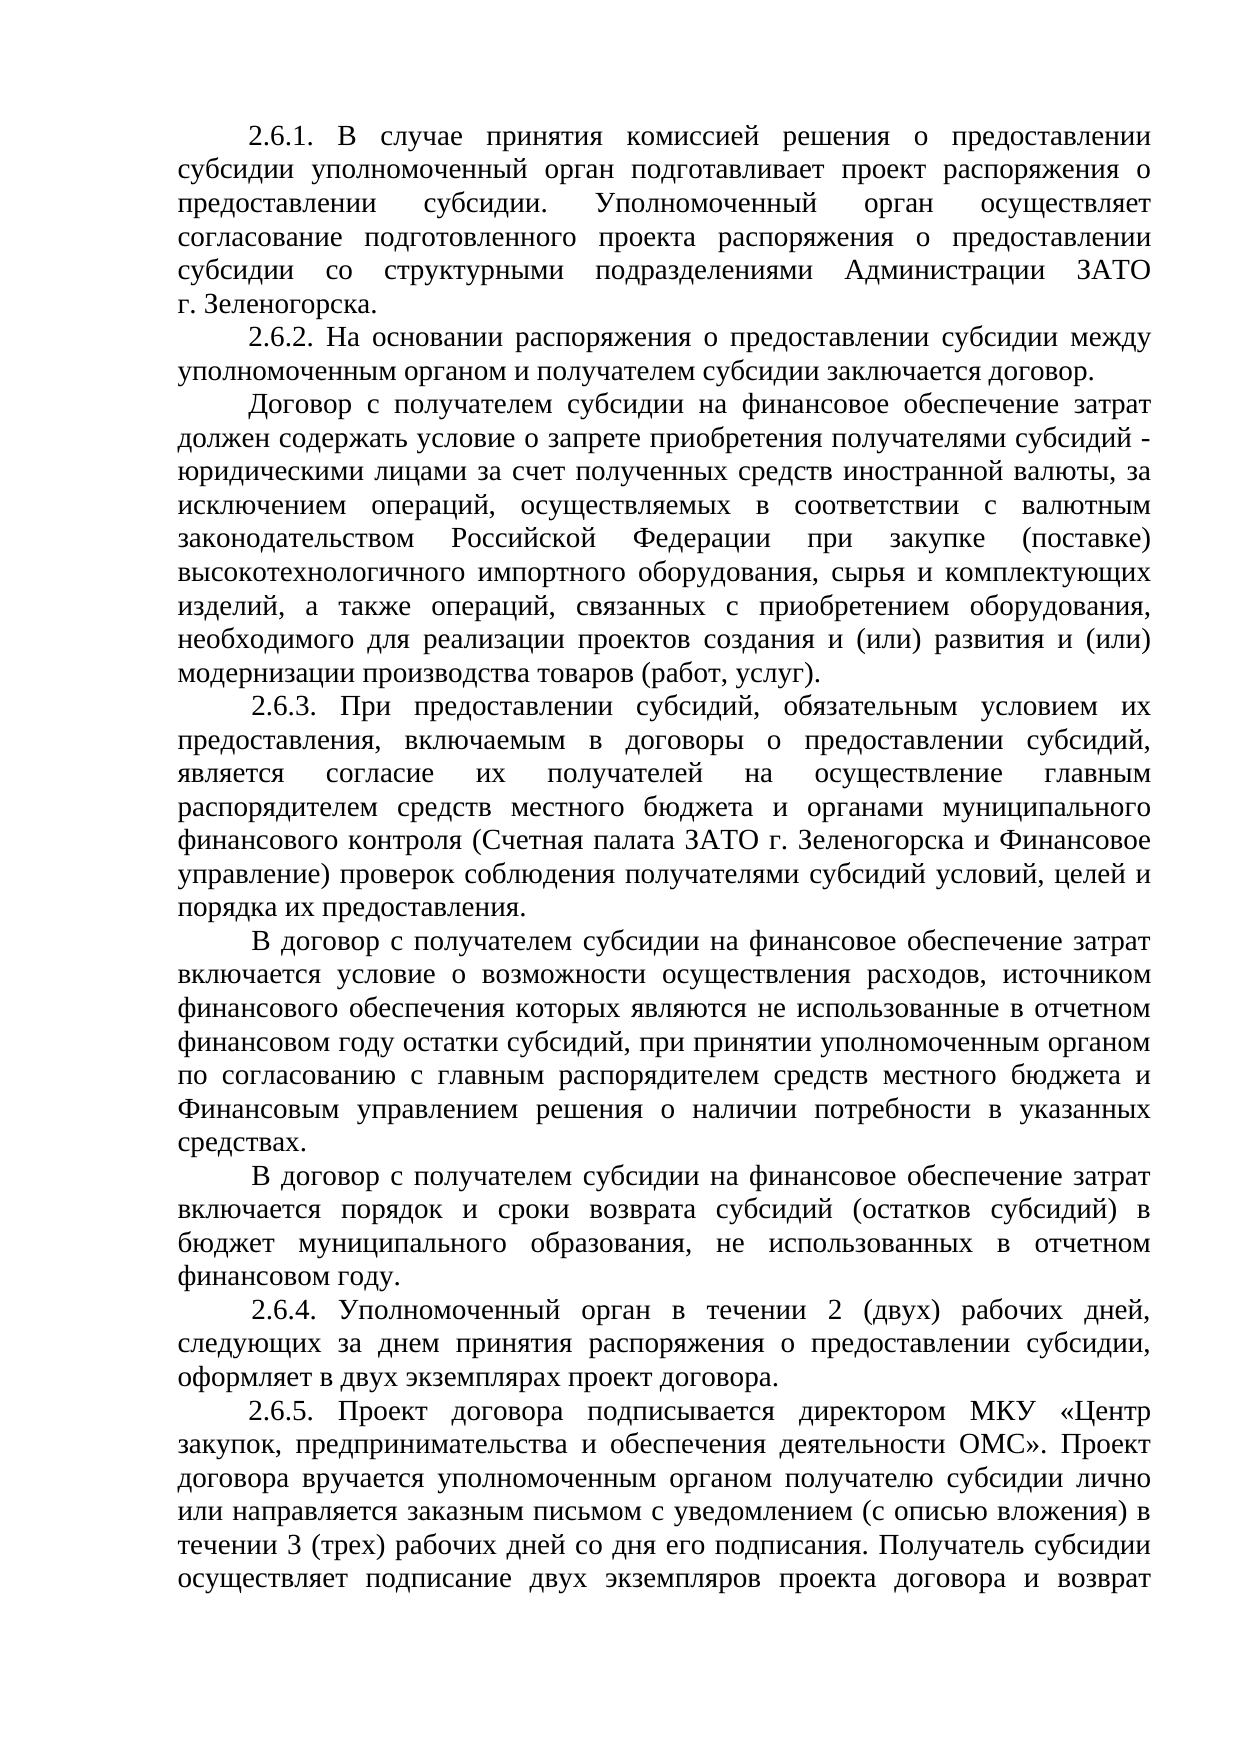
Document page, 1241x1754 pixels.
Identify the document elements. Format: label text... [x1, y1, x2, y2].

text В договор с получателем субсидии на финансовое обеспечение затрат включается порядок и сроки возврата субсидий (остатков субсидий) в бюджет муниципального образования, не использованных в отчетном финансовом году. [177, 1158, 1152, 1292]
text 2.6.1. В случае принятия комиссией решения о предоставлении субсидии уполномоченный орган подготавливает проект распоряжения о предоставлении субсидии. Уполномоченный орган осуществляет согласование подготовленного проекта распоряжения о предоставлении субсидии со структурными подразделениями Администрации ЗАТО г. Зеленогорска. [177, 118, 1152, 319]
text Договор с получателем субсидии на финансовое обеспечение затрат должен содержать условие о запрете приобретения получателями субсидий - юридическими лицами за счет полученных средств иностранной валюты, за исключением операций, осуществляемых в соответствии с валютным законодательством Российской Федерации при закупке (поставке) высокотехнологичного импортного оборудования, сырья и комплектующих изделий, а также операций, связанных с приобретением оборудования, необходимого для реализации проектов создания и (или) развития и (или) модернизации производства товаров (работ, услуг). [177, 386, 1152, 688]
text 2.6.2. На основании распоряжения о предоставлении субсидии между уполномоченным органом и получателем субсидии заключается договор. [177, 319, 1152, 386]
text 2.6.3. При предоставлении субсидий, обязательным условием их предоставления, включаемым в договоры о предоставлении субсидий, является согласие их получателей на осуществление главным распорядителем средств местного бюджета и органами муниципального финансового контроля (Счетная палата ЗАТО г. Зеленогорска и Финансовое управление) проверок соблюдения получателями субсидий условий, целей и порядка их предоставления. [177, 688, 1152, 923]
text В договор с получателем субсидии на финансовое обеспечение затрат включается условие о возможности осуществления расходов, источником финансового обеспечения которых являются не использованные в отчетном финансовом году остатки субсидий, при принятии уполномоченным органом по согласованию с главным распорядителем средств местного бюджета и Финансовым управлением решения о наличии потребности в указанных средствах. [177, 923, 1152, 1158]
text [177, 1393, 1152, 1594]
text 2.6.4. Уполномоченный орган в течении 2 (двух) рабочих дней, следующих за днем принятия распоряжения о предоставлении субсидии, оформляет в двух экземплярах проект договора. [177, 1292, 1152, 1393]
